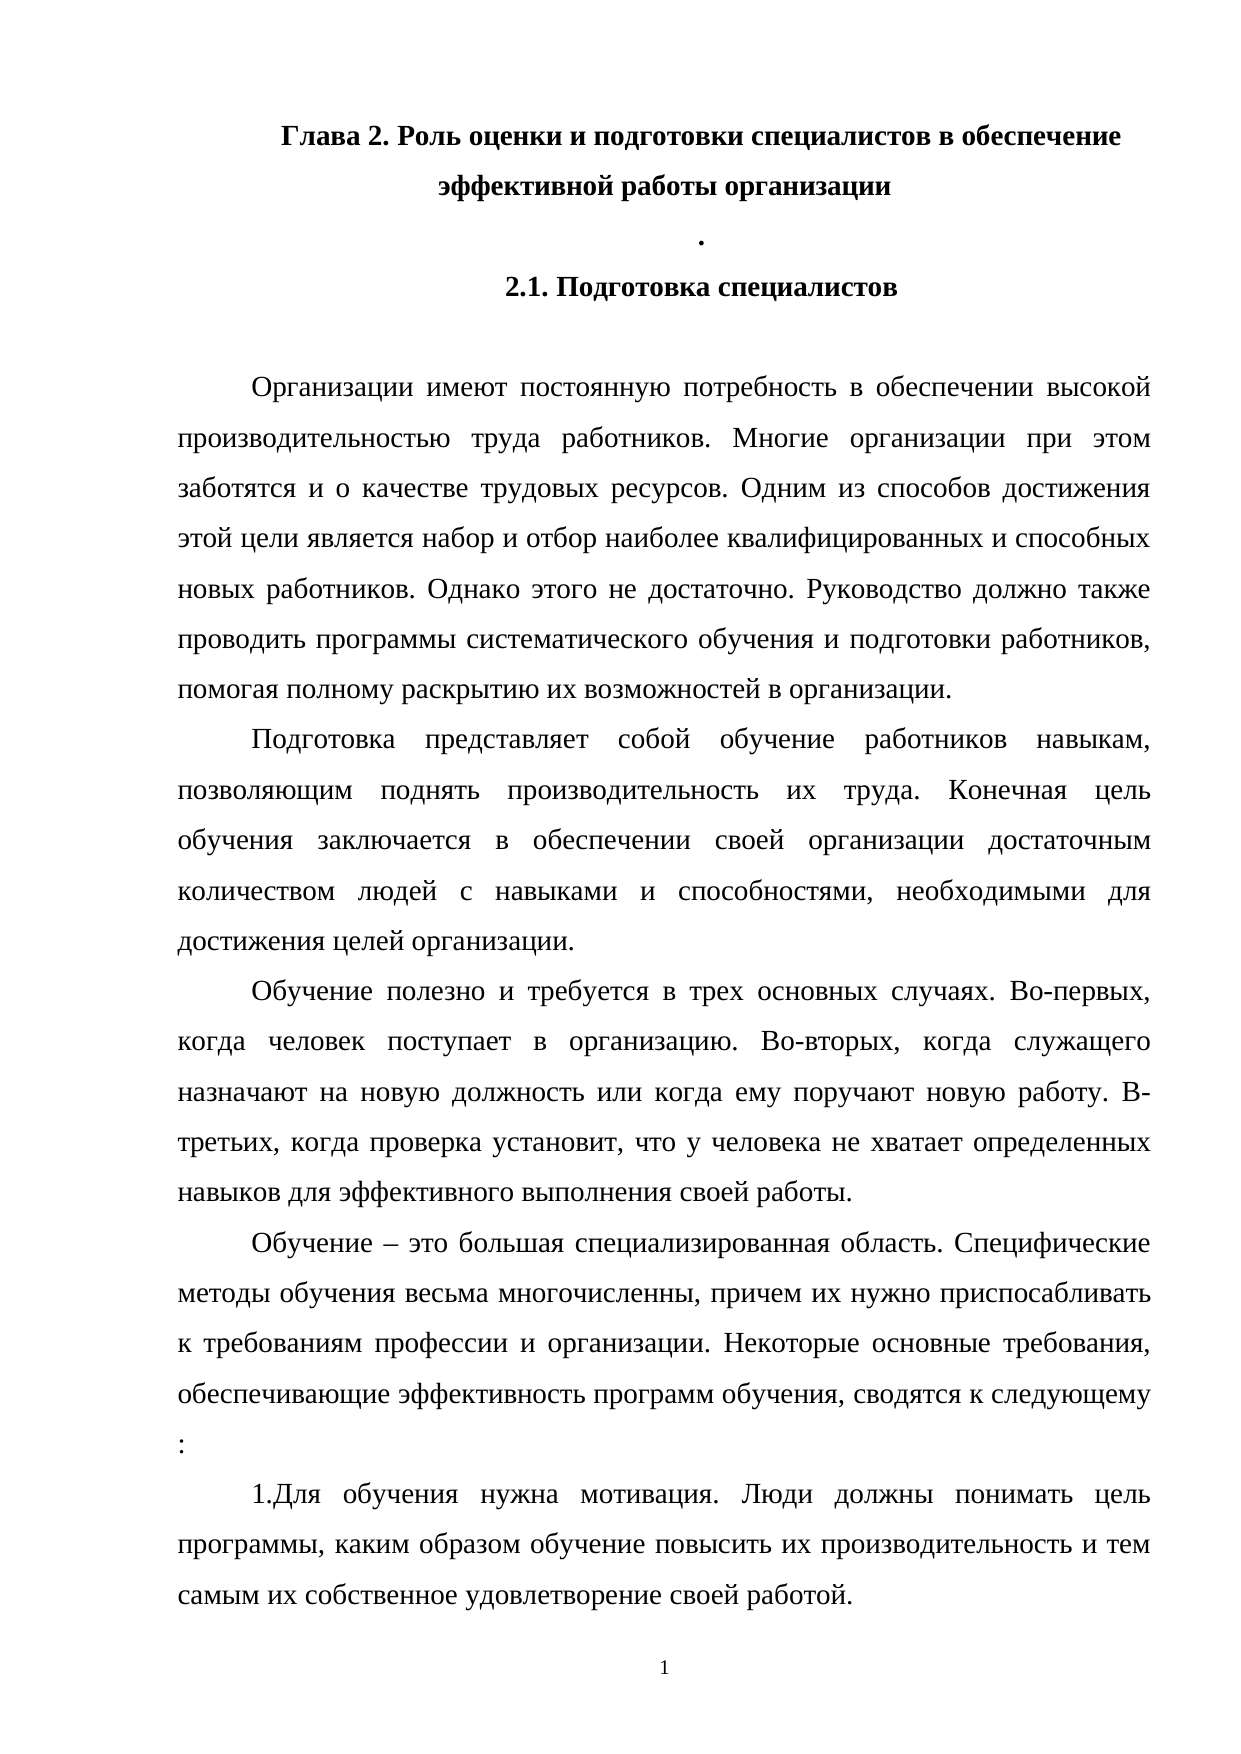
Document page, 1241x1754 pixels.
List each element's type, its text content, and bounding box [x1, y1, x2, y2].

text . [177, 219, 1152, 252]
text Обучение полезно и требуется в трех основных случаях. Во-первых, когда человек поступает в организацию. Во-вторых, когда служащего назначают на новую должность или когда ему поручают новую работу. В-третьих, когда проверка установит, что у человека не хватает определенных навыков для эффективного выполнения своей работы. [177, 973, 1152, 1208]
text Подготовка представляет собой обучение работников навыкам, позволяющим поднять производительность их труда. Конечная цель обучения заключается в обеспечении своей организации достаточным количеством людей с навыками и способностями, необходимыми для достижения целей организации. [177, 722, 1152, 957]
text Организации имеют постоянную потребность в обеспечении высокой производительностью труда работников. Многие организации при этом заботятся и о качестве трудовых ресурсов. Одним из способов достижения этой цели является набор и отбор наиболее квалифицированных и способных новых работников. Однако этого не достаточно. Руководство должно также проводить программы систематического обучения и подготовки работников, помогая полному раскрытию их возможностей в организации. [177, 370, 1152, 705]
text Глава 2. Роль оценки и подготовки специалистов в обеспечение эффективной работы организации [177, 118, 1152, 202]
text Обучение – это большая специализированная область. Специфические методы обучения весьма многочисленны, причем их нужно приспосабливать к требованиям профессии и организации. Некоторые основные требования, обеспечивающие эффективность программ обучения, сводятся к следующему : [177, 1225, 1152, 1460]
text 2.1. Подготовка специалистов [177, 269, 1152, 303]
text 1.Для обучения нужна мотивация. Люди должны понимать цель программы, каким образом обучение повысить их производительность и тем самым их собственное удовлетворение своей работой. [177, 1477, 1152, 1611]
